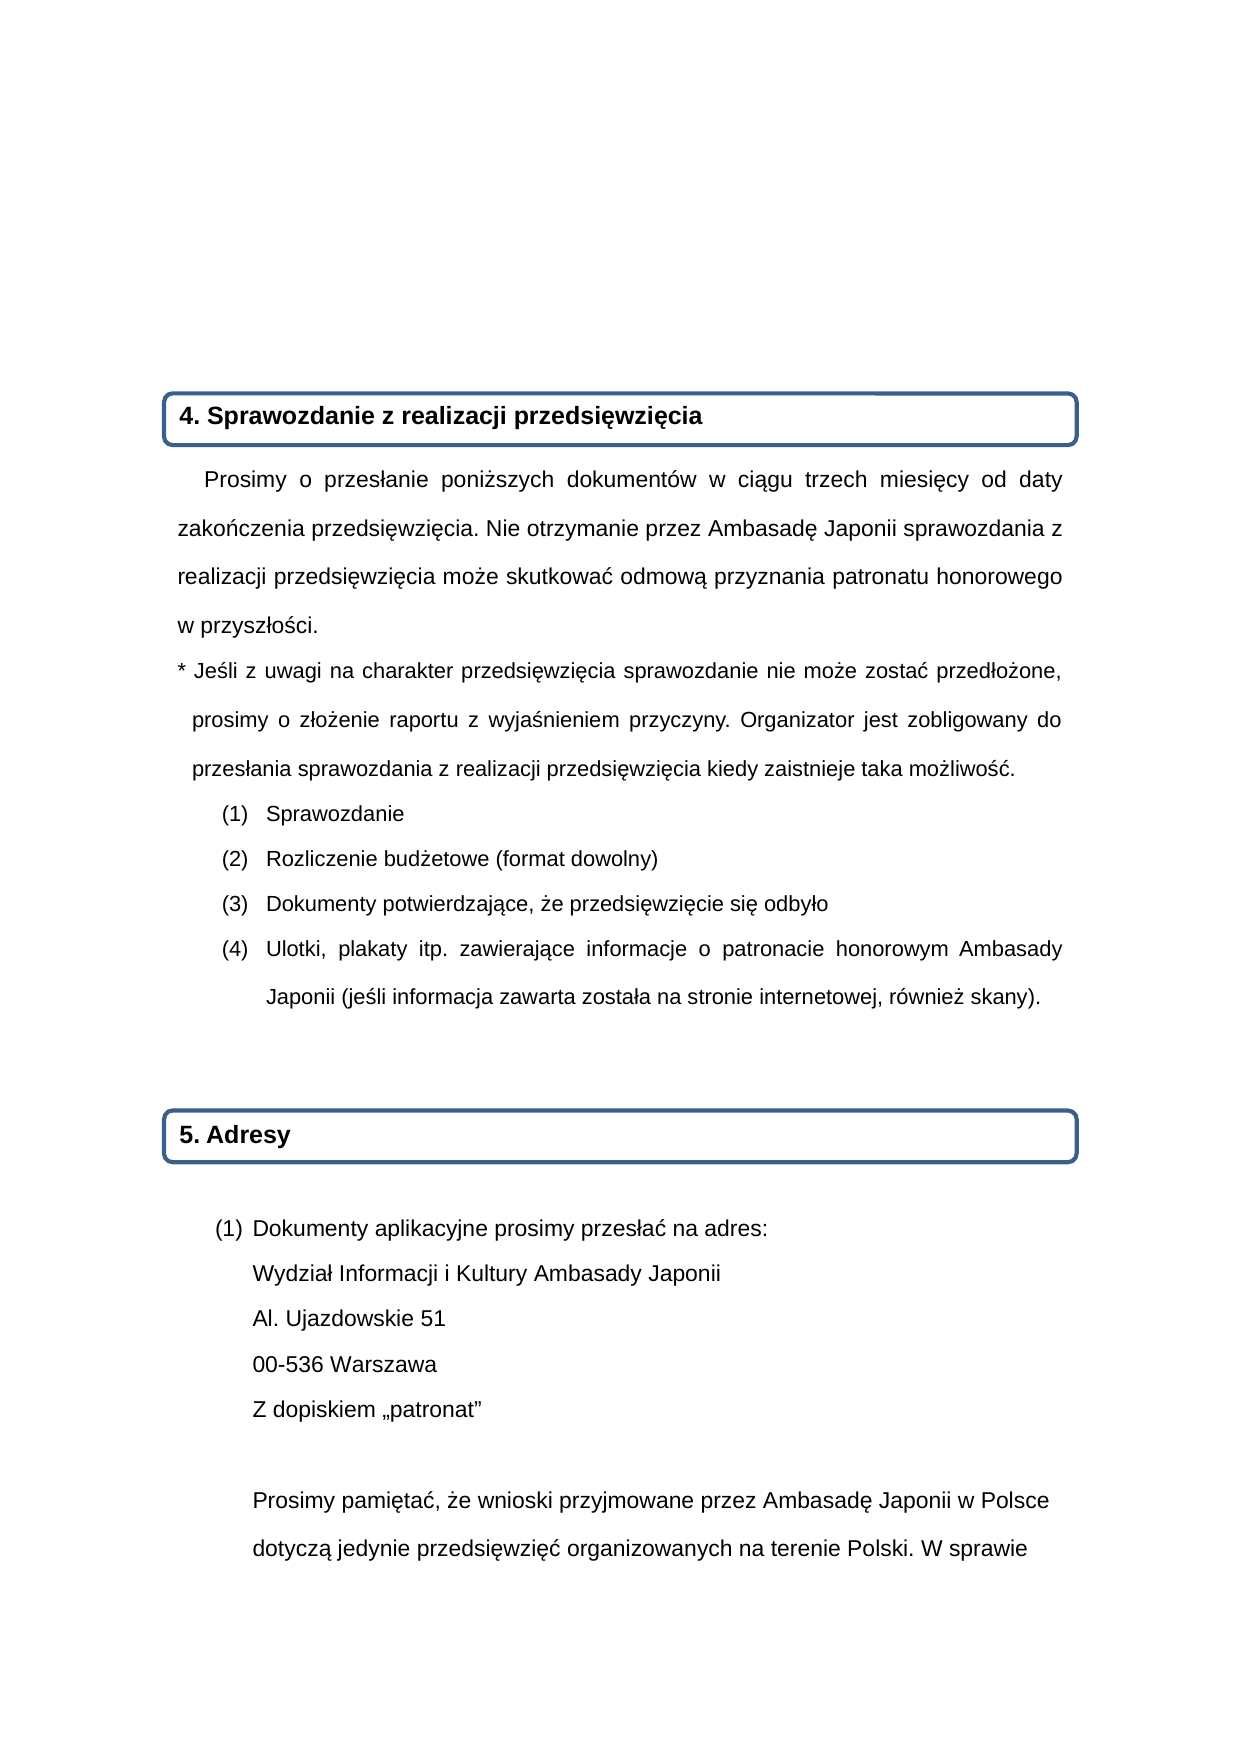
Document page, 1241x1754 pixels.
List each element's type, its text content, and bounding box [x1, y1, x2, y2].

text (1) Sprawozdanie [222, 794, 1063, 832]
list Wydział Informacji i Kultury Ambasady Japonii [252, 1254, 1063, 1292]
list Al. Ujazdowskie 51 [252, 1300, 1063, 1337]
list 00-536 Warszawa [252, 1345, 1063, 1383]
text (2) Rozliczenie budżetowe (format dowolny) [222, 839, 1063, 877]
text * Jeśli z uwagi na charakter przedsięwzięcia sprawozdanie nie może zostać przedłożone, prosimy o złożenie raportu z wyjaśnieniem przyczyny. Organizator jest zobligowany do przesłania sprawozdania z realizacji przedsięwzięcia kiedy zaistnieje taka możliwość. [177, 652, 1063, 787]
list Dokumenty aplikacyjne prosimy przesłać na adres: [215, 1209, 1063, 1247]
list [252, 1481, 1063, 1567]
list Z dopiskiem „patronat” [252, 1390, 1063, 1428]
text Prosimy o przesłanie poniższych dokumentów w ciągu trzech miesięcy od daty zakończenia przedsięwzięcia. Nie otrzymanie przez Ambasadę Japonii sprawozdania z realizacji przedsięwzięcia może skutkować odmową przyznania patronatu honorowego w przyszłości. [177, 460, 1063, 644]
text (4) Ulotki, plakaty itp. zawierające informacje o patronacie honorowym Ambasady Japonii (jeśli informacja zawarta została na stronie internetowej, również skany). [222, 929, 1063, 1016]
text (3) Dokumenty potwierdzające, że przedsięwzięcie się odbyło [222, 884, 1063, 922]
